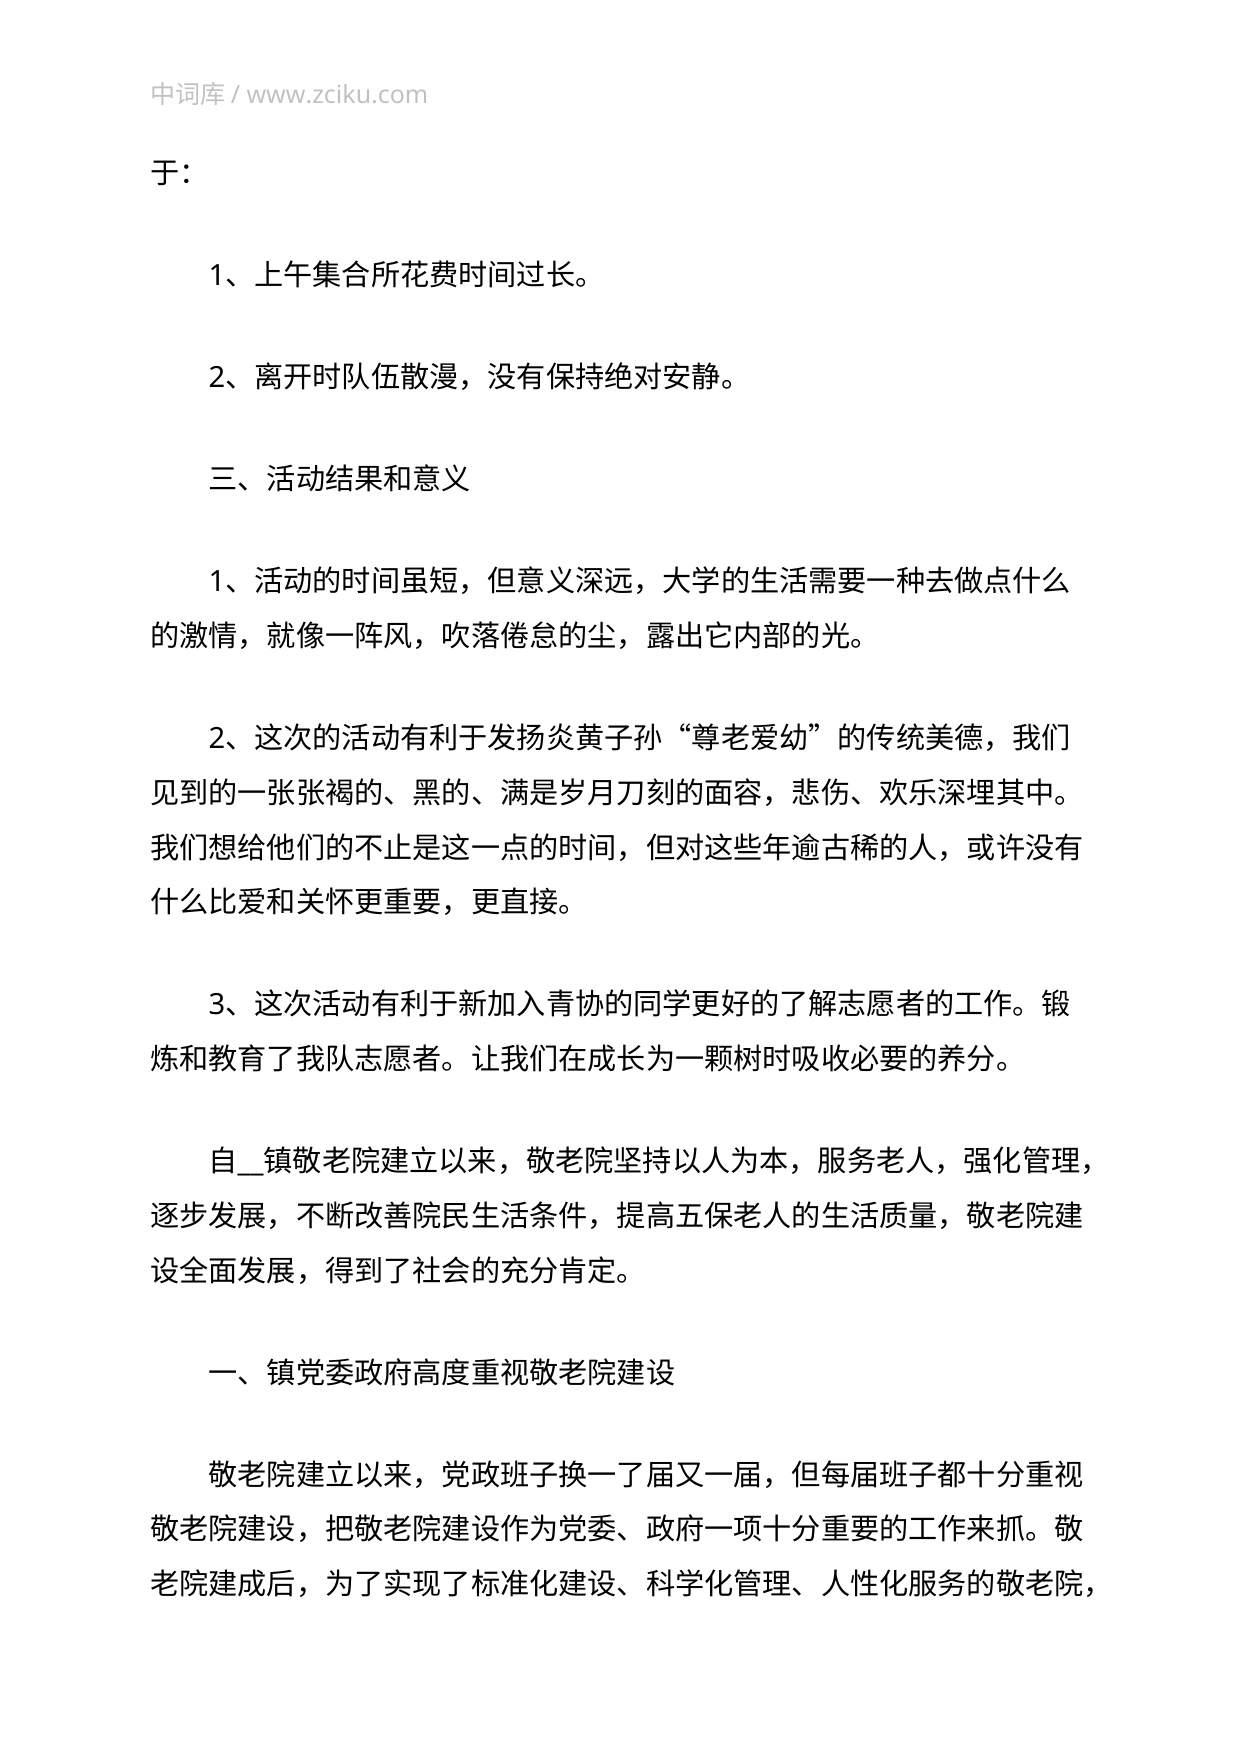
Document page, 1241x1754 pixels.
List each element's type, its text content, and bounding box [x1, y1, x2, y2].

text 1、活动的时间虽短，但意义深远，大学的生活需要一种去做点什么的激情，就像一阵风，吹落倦怠的尘，露出它内部的光。 [150, 557, 1090, 655]
text 自__镇敬老院建立以来，敬老院坚持以人为本，服务老人，强化管理，逐步发展，不断改善院民生活条件，提高五保老人的生活质量，敬老院建设全面发展，得到了社会的充分肯定。 [150, 1138, 1090, 1290]
text 2、离开时队伍散漫，没有保持绝对安静。 [150, 354, 1090, 396]
text 2、这次的活动有利于发扬炎黄子孙“尊老爱幼”的传统美德，我们见到的一张张褐的、黑的、满是岁月刀刻的面容，悲伤、欢乐深埋其中。我们想给他们的不止是这一点的时间，但对这些年逾古稀的人，或许没有什么比爱和关怀更重要，更直接。 [150, 714, 1090, 921]
text 3、这次活动有利于新加入青协的同学更好的了解志愿者的工作。锻炼和教育了我队志愿者。让我们在成长为一颗树时吸收必要的养分。 [150, 981, 1090, 1078]
text 1、上午集合所花费时间过长。 [150, 252, 1090, 294]
text 一、镇党委政府高度重视敬老院建设 [150, 1349, 1090, 1392]
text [150, 1451, 1090, 1603]
text 三、活动结果和意义 [150, 456, 1090, 498]
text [150, 150, 1090, 192]
